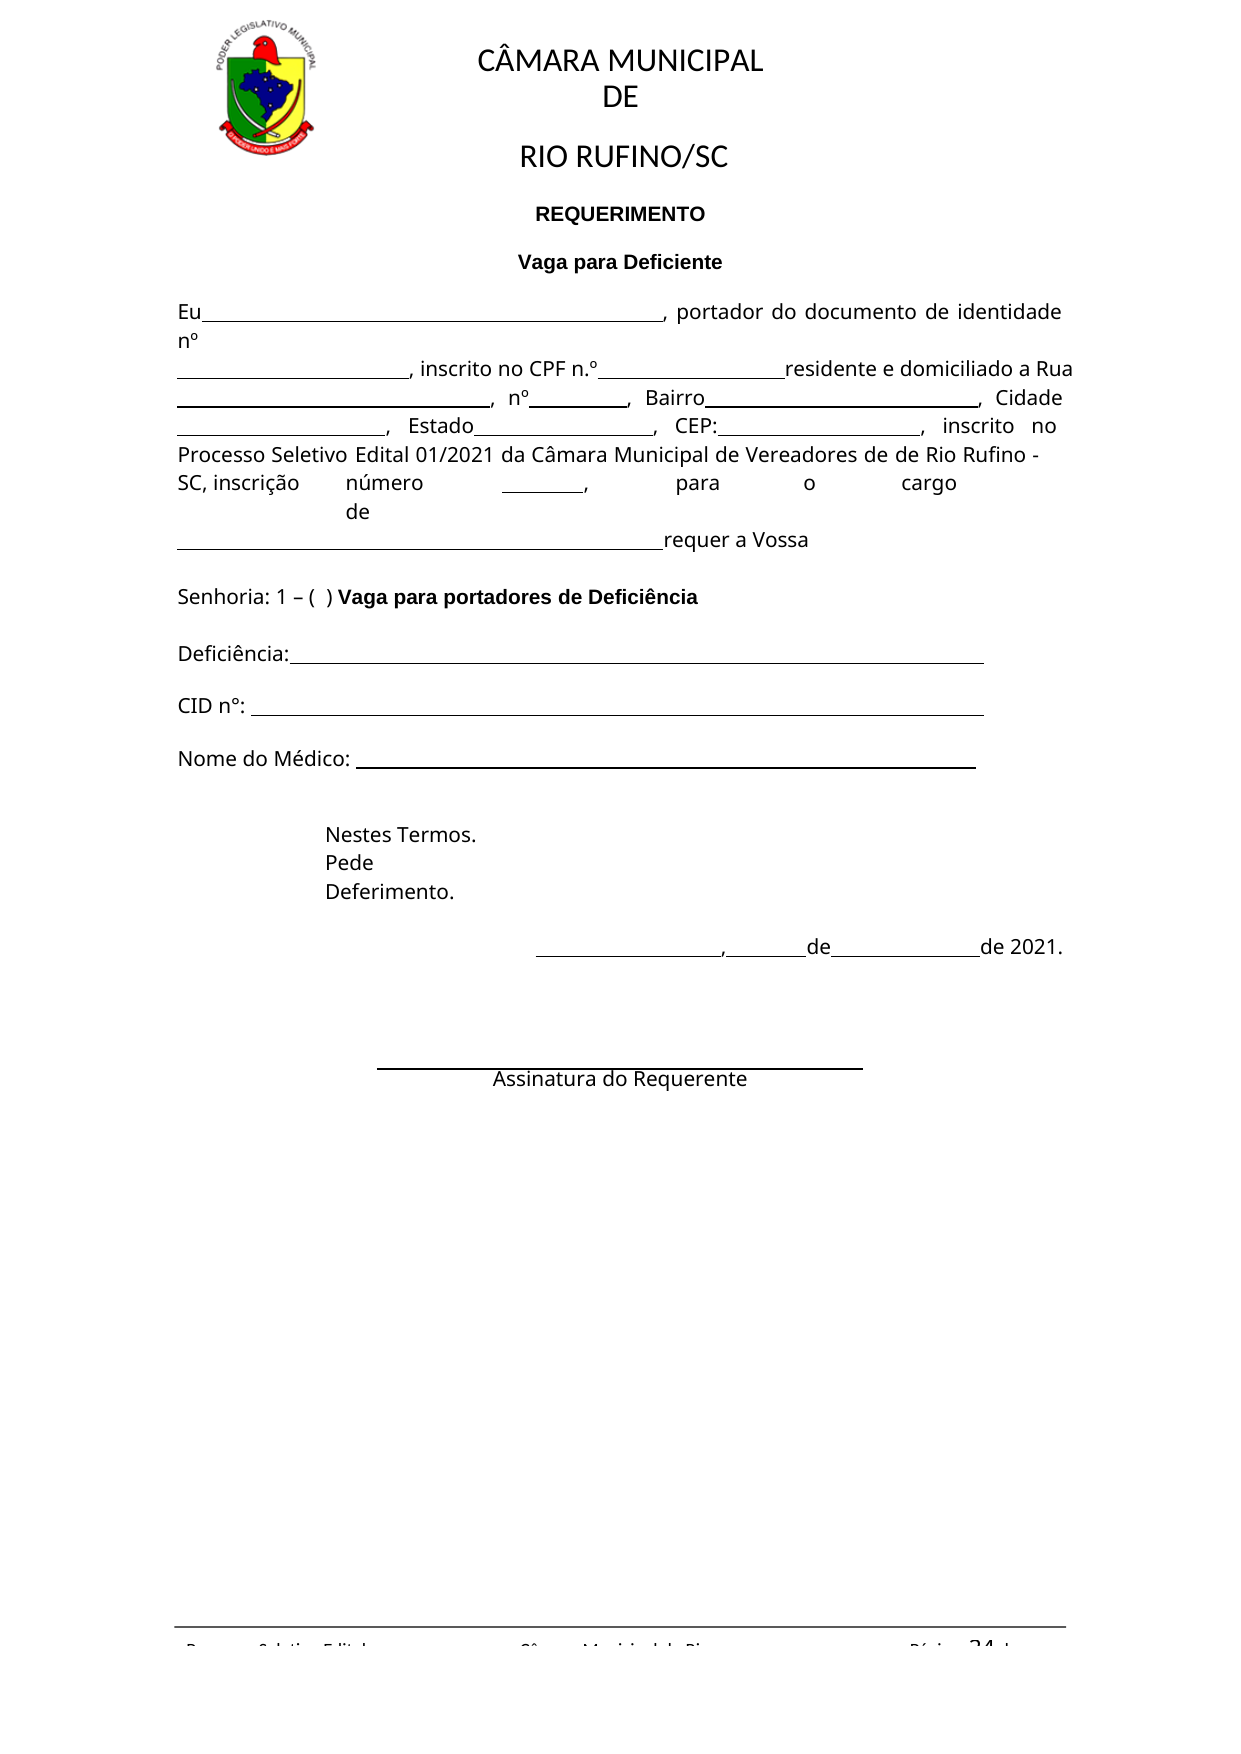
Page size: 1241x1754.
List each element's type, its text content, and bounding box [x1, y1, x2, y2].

text Nestes Termos. Pede Deferimento. [325, 820, 499, 905]
text Vaga para Deficiente [517, 250, 724, 274]
text Assinatura do Requerente [472, 1067, 768, 1091]
text Eu , portador do documento de identidade nº [177, 297, 1076, 354]
text , de de 2021. [536, 932, 1076, 961]
subtitle REQUERIMENTO [472, 202, 768, 226]
text , Estado , CEP: , inscrito no [177, 411, 1076, 440]
picture [215, 19, 317, 156]
text Deficiência: [177, 639, 1076, 667]
text requer a Vossa Senhoria: 1 – ( ) Vaga para portadores de Deficiência [177, 525, 898, 611]
text Processo Seletivo Edital 01/2021 da Câmara Municipal de Vereadores de de Rio Rufino - SC, inscrição número , para o cargo de [177, 440, 1063, 525]
text CID n°: [177, 691, 1076, 720]
text , inscrito no CPF n.º residente e domiciliado a Rua [177, 354, 1076, 383]
text , nº , Bairro , Cidade [177, 383, 1076, 411]
text Nome do Médico: [177, 744, 1076, 772]
